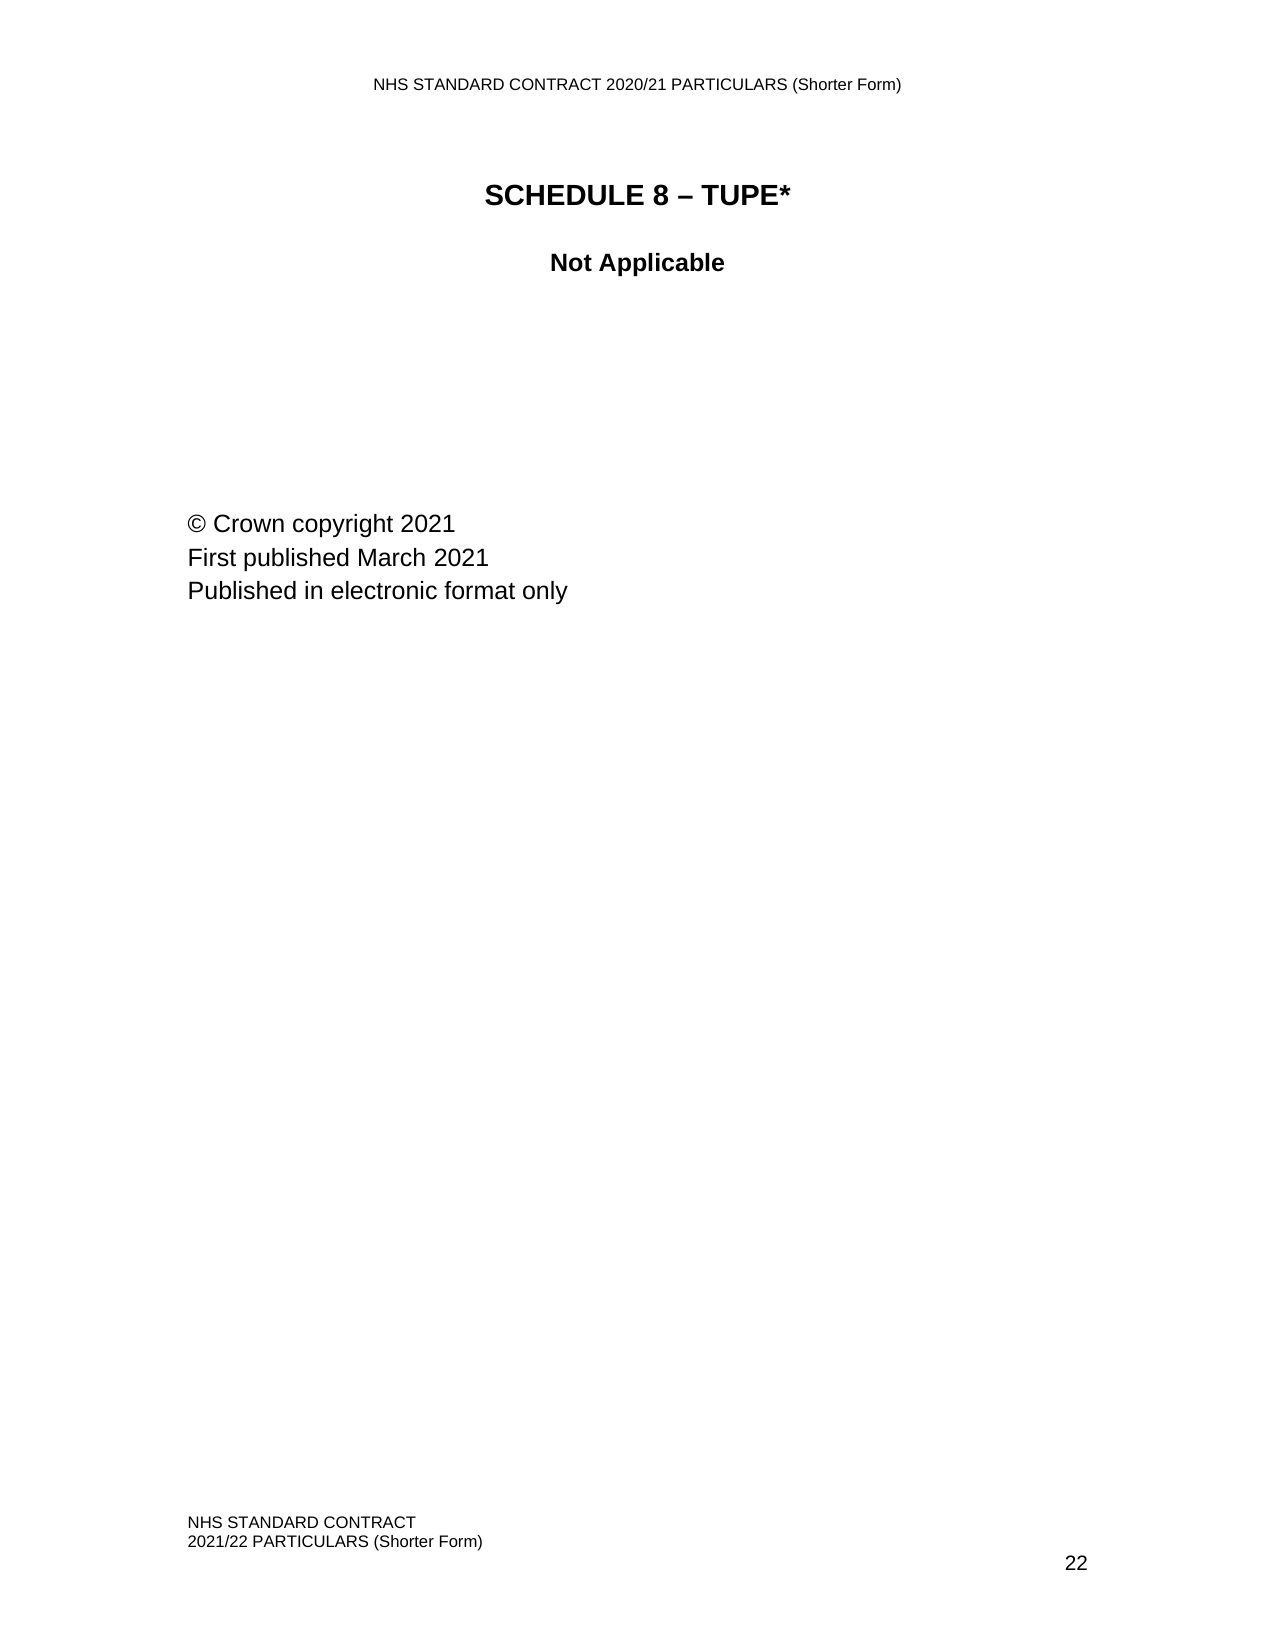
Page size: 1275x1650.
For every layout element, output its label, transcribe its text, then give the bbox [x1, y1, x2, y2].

subtitle SCHEDULE 8 – TUPE* [187, 150, 1087, 219]
text © Crown copyright 2021 [187, 506, 1087, 539]
text Published in electronic format only [187, 573, 1087, 606]
text Not Applicable [187, 247, 1087, 276]
text First published March 2021 [187, 539, 1087, 573]
